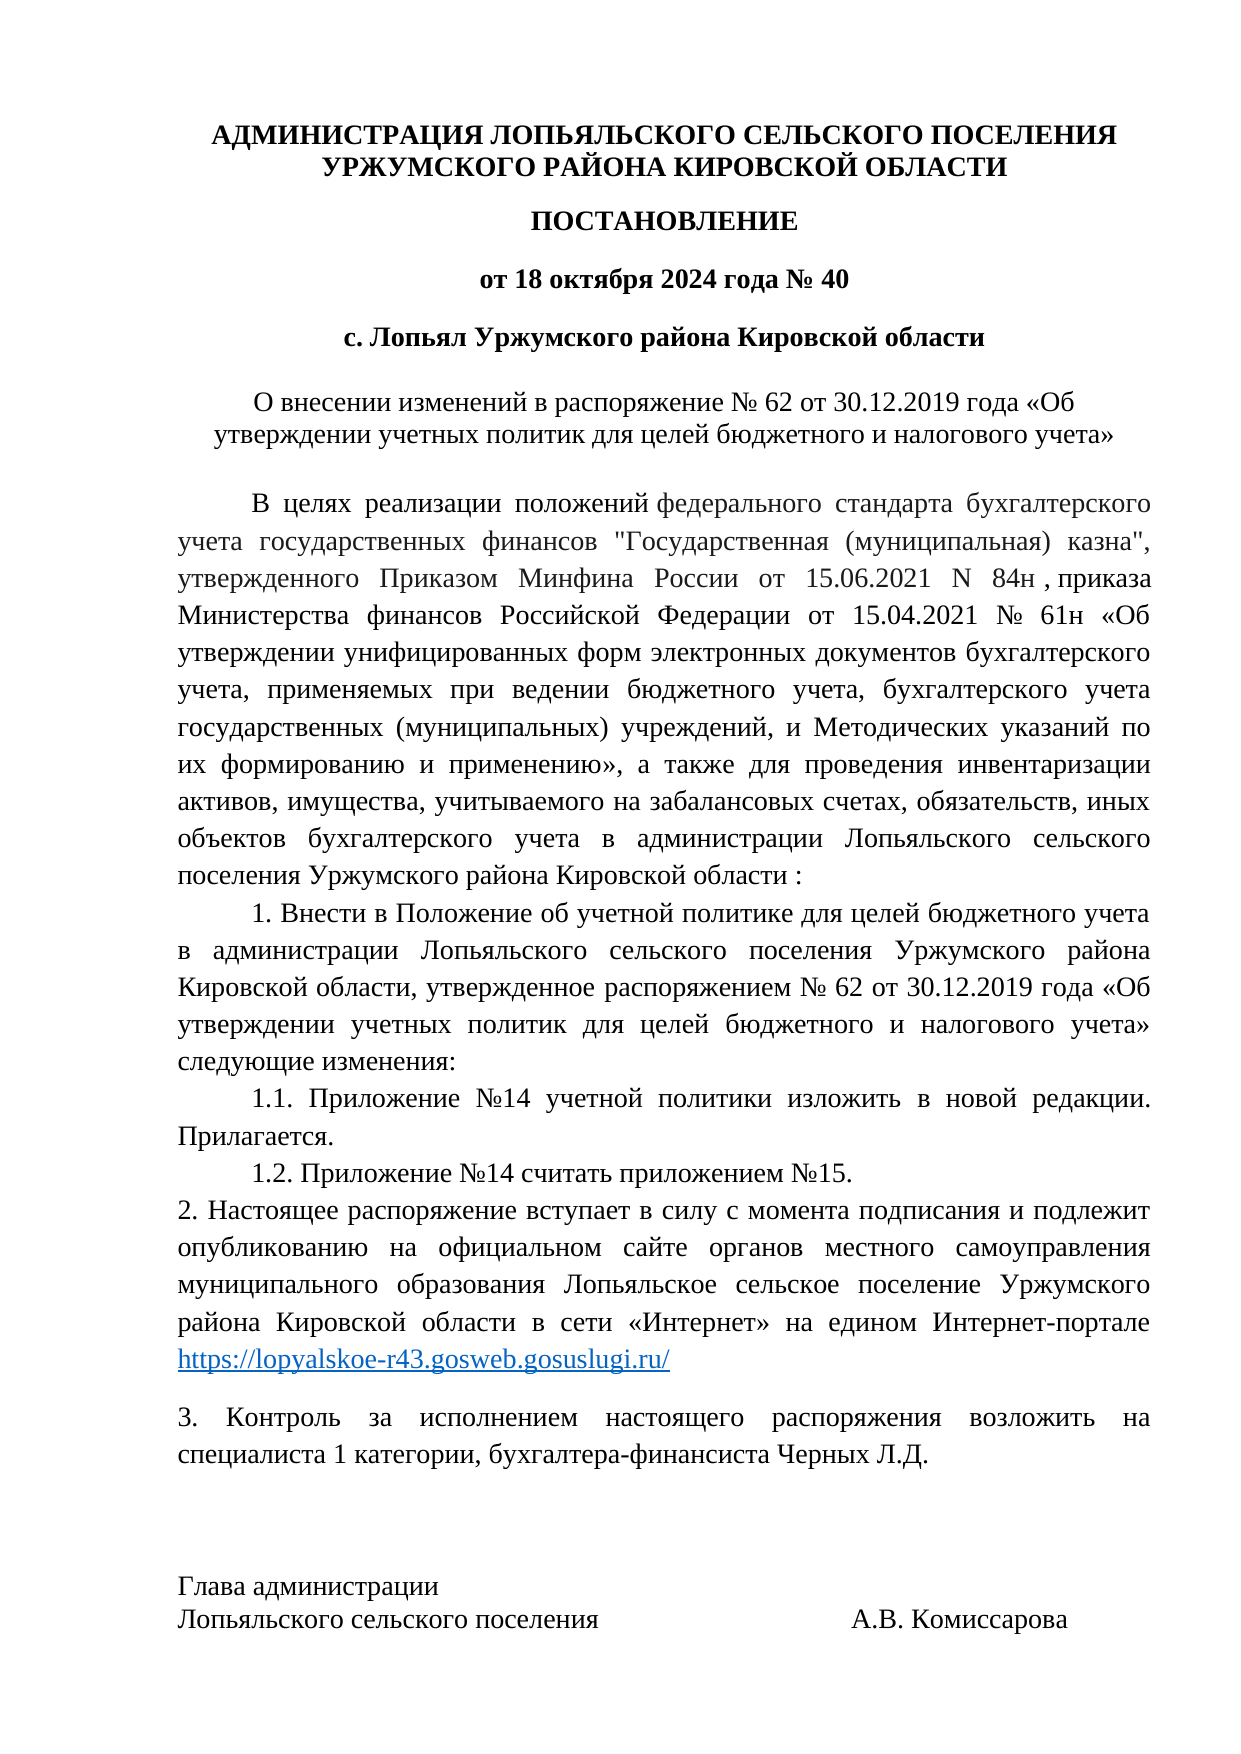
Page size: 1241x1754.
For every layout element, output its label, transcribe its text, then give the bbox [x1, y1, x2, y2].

text О внесении изменений в распоряжение № 62 от 30.12.2019 года «Об утверждении учетных политик для целей бюджетного и налогового учета» [177, 384, 1152, 449]
text 3. Контроль за исполнением настоящего распоряжения возложить на специалиста 1 категории, бухгалтера-финансиста Черных Л.Д. [177, 1400, 1152, 1469]
text ПОСТАНОВЛЕНИЕ [177, 204, 1152, 236]
text 1.1. Приложение №14 учетной политики изложить в новой редакции. Прилагается. [177, 1082, 1152, 1151]
text с. Лопьял Уржумского района Кировской области [177, 320, 1152, 352]
text 1. Внести в Положение об учетной политике для целей бюджетного учета в администрации Лопьяльского сельского поселения Уржумского района Кировской области, утвержденное распоряжением № 62 от 30.12.2019 года «Об утверждении учетных политик для целей бюджетного и налогового учета» следующие изменения: [177, 896, 1152, 933]
text Глава администрации [177, 1569, 1152, 1602]
text Лопьяльского сельского поселения А.В. Комиссарова [177, 1602, 1152, 1634]
text 1.2. Приложение №14 считать приложением №15. [177, 1156, 1152, 1188]
text В целях реализации положений федерального стандарта бухгалтерского учета государственных финансов "Государственная (муниципальная) казна", утвержденного Приказом Минфина России от 15.06.2021 N 84н , приказа Министерства финансов Российской Федерации от 15.04.2021 № 61н «Об утверждении унифицированных форм электронных документов бухгалтерского учета, применяемых при ведении бюджетного учета, бухгалтерского учета государственных (муниципальных) учреждений, и Методических указаний по их формированию и применению», а также для проведения инвентаризации активов, имущества, учитываемого на забалансовых счетах, обязательств, иных объектов бухгалтерского учета в администрации Лопьяльского сельского поселения Уржумского района Кировской области : [177, 556, 1152, 784]
text 2. Настоящее распоряжение вступает в силу с момента подписания и подлежит опубликованию на официальном сайте органов местного самоуправления муниципального образования Лопьяльское сельское поселение Уржумского района Кировской области в сети «Интернет» на едином Интернет-портале https://lopyalskoe-r43.gosweb.gosuslugi.ru/ [177, 1193, 1152, 1374]
text 1. Внести в Положение об учетной политике для целей бюджетного учета в администрации Лопьяльского сельского поселения Уржумского района Кировской области, утвержденное распоряжением № 62 от 30.12.2019 года «Об утверждении учетных политик для целей бюджетного и налогового учета» следующие изменения: [177, 965, 1152, 1077]
text от 18 октября 2024 года № 40 [177, 262, 1152, 294]
text АДМИНИСТРАЦИЯ ЛОПЬЯЛЬСКОГО СЕЛЬСКОГО ПОСЕЛЕНИЯ УРЖУМСКОГО РАЙОНА КИРОВСКОЙ ОБЛАСТИ [177, 118, 1152, 183]
